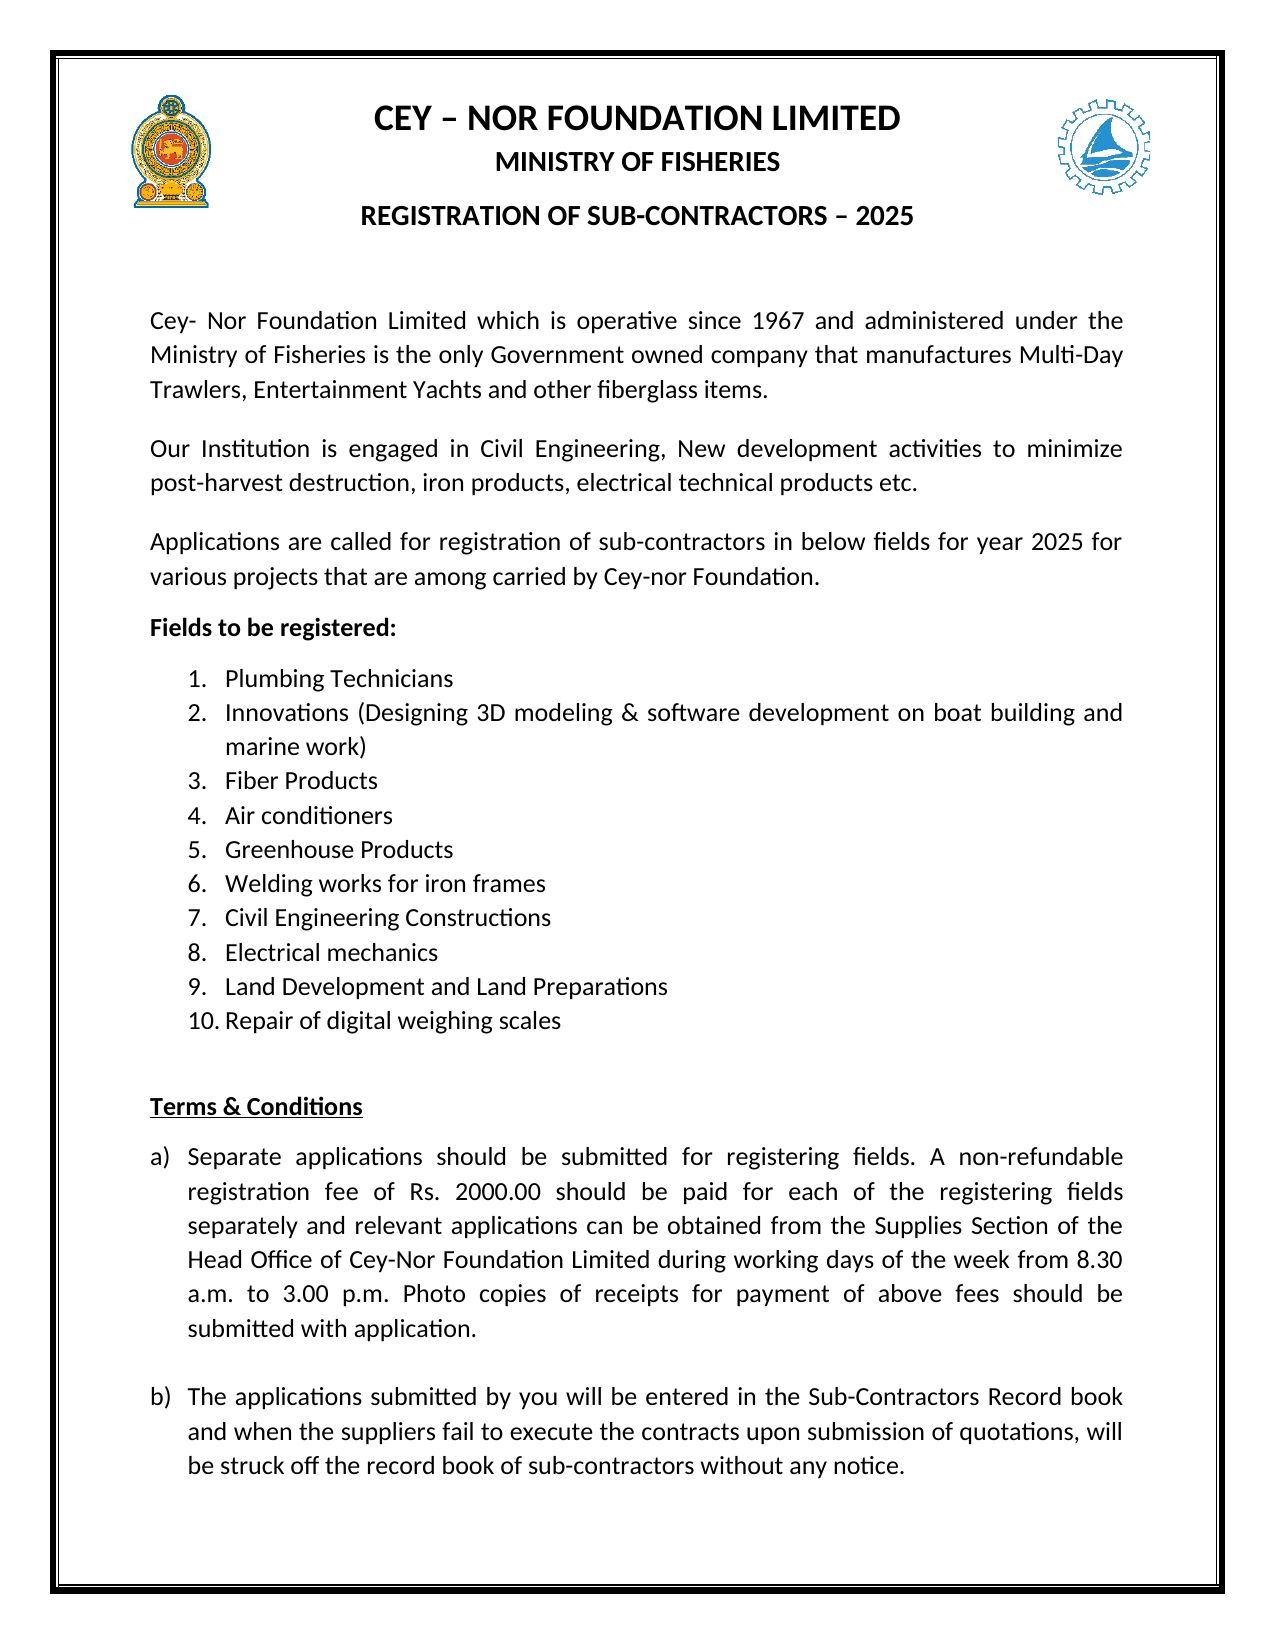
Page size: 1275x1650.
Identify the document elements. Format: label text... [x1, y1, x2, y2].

list Plumbing Technicians [187, 662, 1125, 693]
picture [1057, 99, 1150, 195]
list Air conditioners [187, 799, 1125, 831]
text Our Institution is engaged in Civil Engineering, New development activities to minimize post-harvest destruction, iron products, electrical technical products etc. [150, 432, 1125, 498]
list Separate applications should be submitted for registering fields. A non-refundable registration fee of Rs. 2000.00 should be paid for each of the registering fields separately and relevant applications can be obtained from the Supplies Section of the Head Office of Cey-Nor Foundation Limited during working days of the week from 8.30 a.m. to 3.00 p.m. Photo copies of receipts for payment of above fees should be submitted with application. [150, 1141, 1125, 1344]
list Electrical mechanics [187, 936, 1125, 968]
list Repair of digital weighing scales [187, 1004, 1125, 1036]
text CEY – NOR FOUNDATION LIMITED [150, 94, 1125, 139]
list Greenhouse Products [187, 833, 1125, 865]
list The applications submitted by you will be entered in the Sub-Contractors Record book and when the suppliers fail to execute the contracts upon submission of quotations, will be struck off the record book of sub-contractors without any notice. [150, 1380, 1125, 1481]
list Fiber Products [187, 764, 1125, 796]
picture [131, 95, 211, 208]
text MINISTRY OF FISHERIES [211, 143, 1057, 179]
text Terms & Conditions [150, 1089, 1125, 1121]
list Land Development and Land Preparations [187, 970, 1125, 1002]
text Fields to be registered: [150, 611, 1125, 642]
list Welding works for iron frames [187, 867, 1125, 899]
text REGISTRATION OF SUB-CONTRACTORS – 2025 [150, 197, 1125, 232]
text Cey- Nor Foundation Limited which is operative since 1967 and administered under the Ministry of Fisheries is the only Government owned company that manufactures Multi-Day Trawlers, Entertainment Yachts and other fiberglass items. [150, 304, 1125, 404]
text Applications are called for registration of sub-contractors in below fields for year 2025 for various projects that are among carried by Cey-nor Foundation. [150, 526, 1125, 592]
list Civil Engineering Constructions [187, 902, 1125, 933]
list Innovations (Designing 3D modeling & software development on boat building and marine work) [187, 696, 1125, 762]
